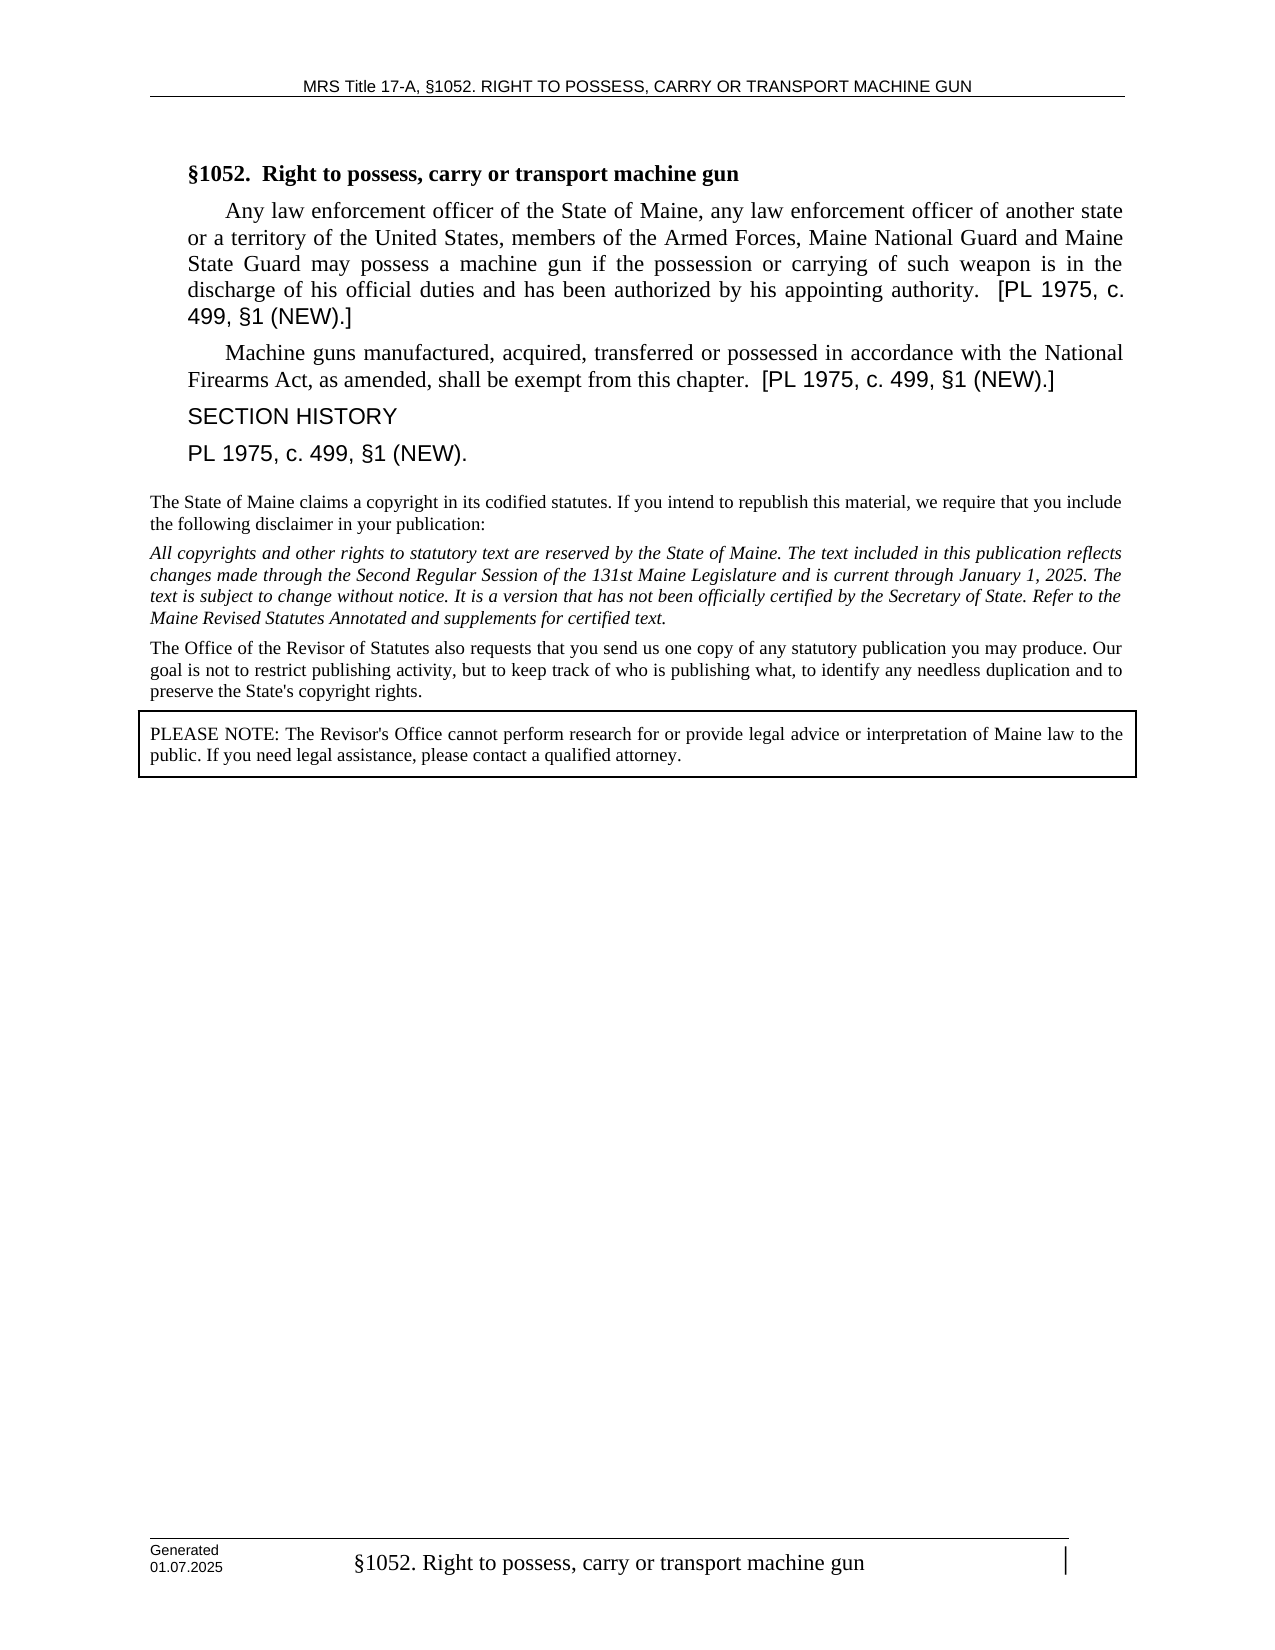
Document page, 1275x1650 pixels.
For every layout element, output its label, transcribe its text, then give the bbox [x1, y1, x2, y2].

text All copyrights and other rights to statutory text are reserved by the State of Maine. The text included in this publication reflects changes made through the Second Regular Session of the 131st Maine Legislature and is current through January 1, 2025 . The text is subject to change without notice. It is a version that has not been officially certified by the Secretary of State. Refer to the Maine Revised Statutes Annotated and supplements for certified text. [150, 542, 1125, 628]
text The Office of the Revisor of Statutes also requests that you send us one copy of any statutory publication you may produce. Our goal is not to restrict publishing activity, but to keep track of who is publishing what, to identify any needless duplication and to preserve the State's copyright rights. [150, 637, 1125, 702]
text The State of Maine claims a copyright in its codified statutes. If you intend to republish this material, we require that you include the following disclaimer in your publication: [150, 491, 1125, 534]
text PLEASE NOTE: The Revisor's Office cannot perform research for or provide legal advice or interpretation of Maine law to the public. If you need legal assistance, please contact a qualified attorney. [140, 712, 1135, 776]
text SECTION HISTORY [187, 403, 1125, 429]
text Any law enforcement officer of the State of Maine, any law enforcement officer of another state or a territory of the United States, members of the Armed Forces, Maine National Guard and Maine State Guard may possess a machine gun if the possession or carrying of such weapon is in the discharge of his official duties and has been authorized by his appointing authority. [PL 1975, c. 499, §1 (NEW).] [187, 197, 1125, 329]
text PL 1975, c. 499, §1 (NEW). [187, 439, 1125, 466]
text §1052. Right to possess, carry or transport machine gun [187, 160, 1125, 187]
text Machine guns manufactured, acquired, transferred or possessed in accordance with the National Firearms Act, as amended, shall be exempt from this chapter. [PL 1975, c. 499, §1 (NEW).] [187, 339, 1125, 392]
